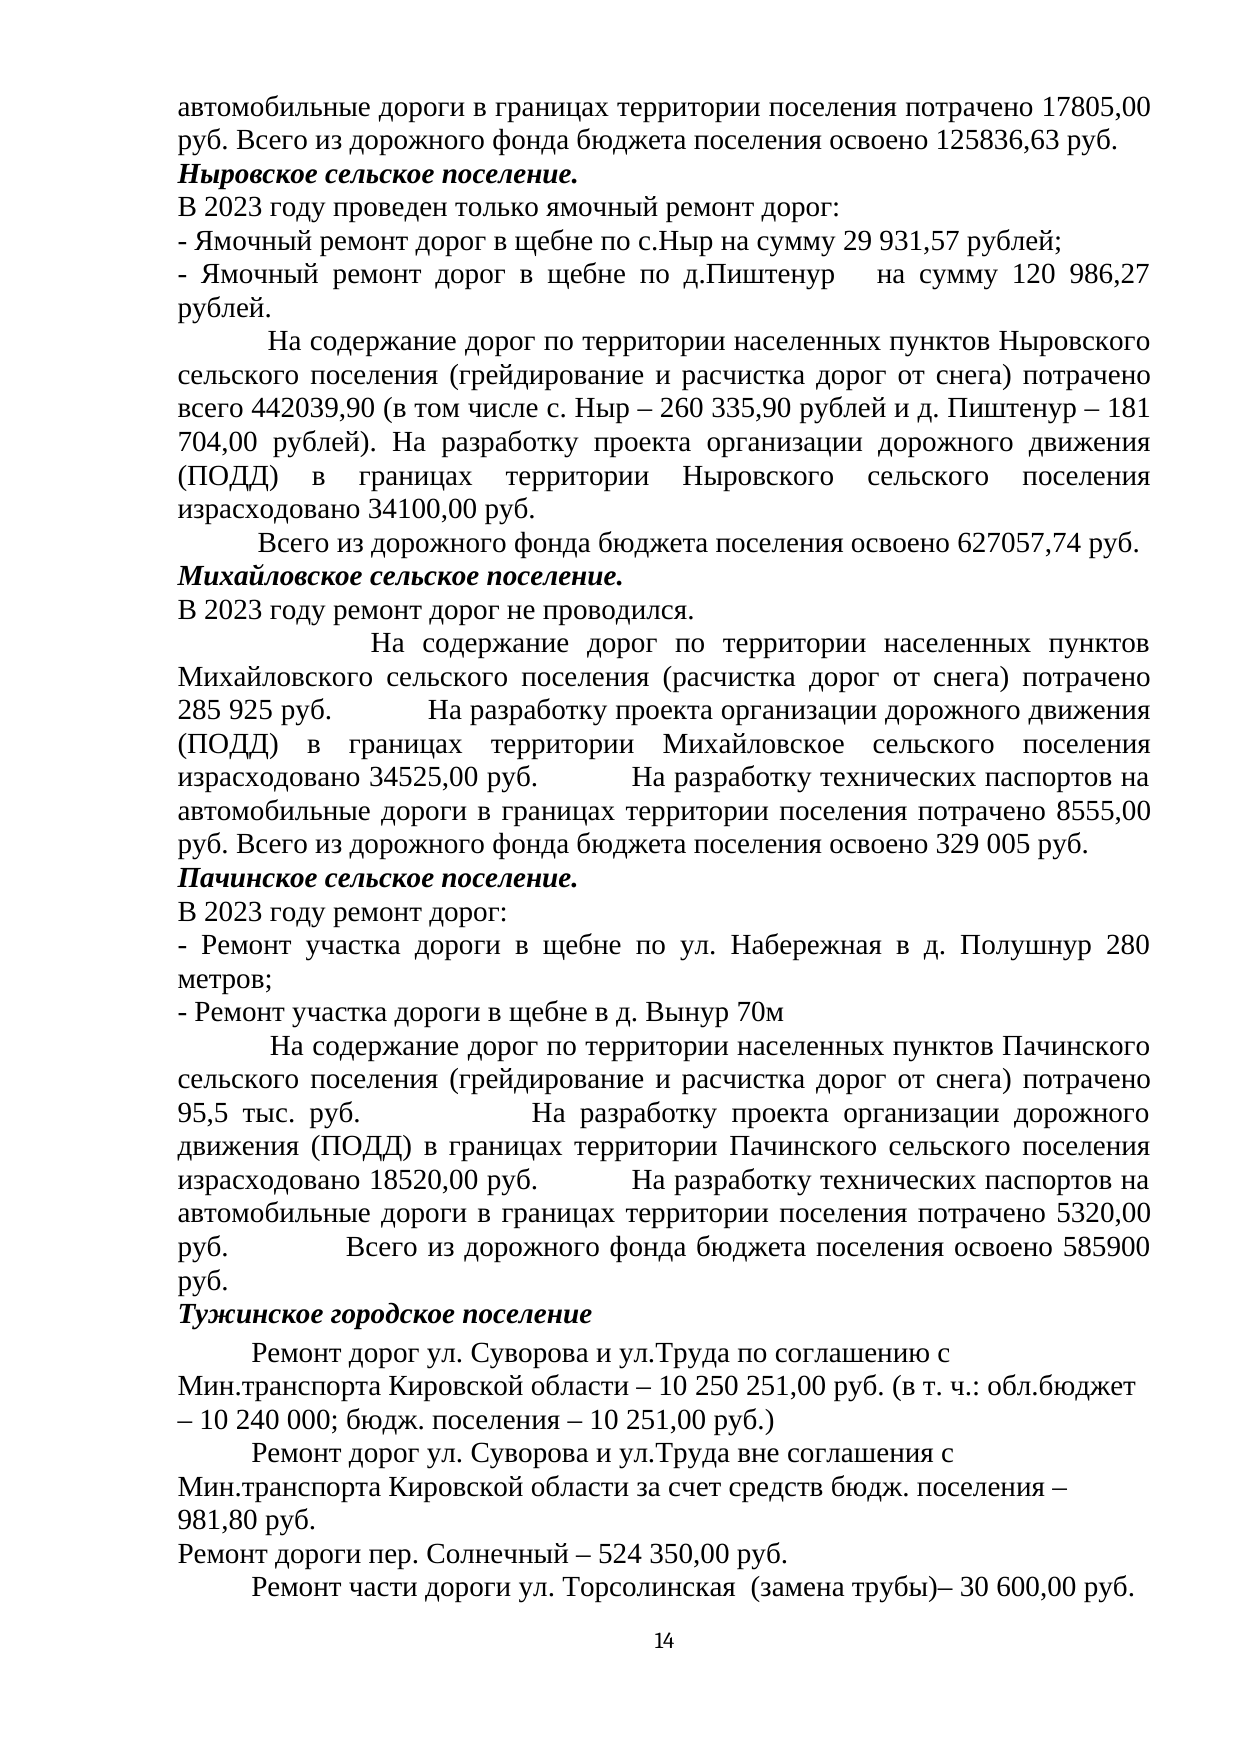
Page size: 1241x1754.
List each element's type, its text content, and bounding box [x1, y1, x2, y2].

text В 2023 году проведен только ямочный ремонт дорог: [177, 189, 1152, 223]
text Ныровское сельское поселение. [177, 156, 1152, 189]
text - Ямочный ремонт дорог в щебне по д.Пиштенур на сумму 120 986,27 рублей. [177, 256, 1152, 323]
text Пачинское сельское поселение. [177, 860, 1152, 894]
text Ремонт части дороги ул. Торсолинская (замена трубы)– 30 600,00 руб. [177, 1569, 1152, 1603]
text Тужинское городское поселение [177, 1296, 1152, 1330]
text Всего из дорожного фонда бюджета поселения освоено 627057,74 руб. [177, 525, 1152, 558]
text На содержание дорог по территории населенных пунктов Пачинского сельского поселения (грейдирование и расчистка дорог от снега) потрачено 95,5 тыс. руб. На разработку проекта организации дорожного движения (ПОДД) в границах территории Пачинского сельского поселения израсходовано 18520,00 руб. На разработку технических паспортов на автомобильные дороги в границах территории поселения потрачено 5320,00 руб. Всего из дорожного фонда бюджета поселения освоено 585900 руб. [177, 1028, 1152, 1296]
text Михайловское сельское поселение. [177, 558, 1152, 592]
text На содержание дорог по территории населенных пунктов Михайловского сельского поселения (расчистка дорог от снега) потрачено 285 925 руб. На разработку проекта организации дорожного движения (ПОДД) в границах территории Михайловское сельского поселения израсходовано 34525,00 руб. На разработку технических паспортов на автомобильные дороги в границах территории поселения потрачено 8555,00 руб. Всего из дорожного фонда бюджета поселения освоено 329 005 руб. [177, 625, 1152, 860]
text Ремонт дорог ул. Суворова и ул.Труда вне соглашения с Мин.транспорта Кировской области за счет средств бюдж. поселения – 981,80 руб. [177, 1435, 1152, 1536]
text Ремонт дорог ул. Суворова и ул.Труда по соглашению с Мин.транспорта Кировской области – 10 250 251,00 руб. (в т. ч.: обл.бюджет – 10 240 000; бюдж. поселения – 10 251,00 руб.) [177, 1335, 1152, 1435]
text В 2023 году ремонт дорог не проводился. [177, 592, 1152, 625]
text - Ремонт участка дороги в щебне в д. Вынур 70м [177, 994, 1152, 1028]
text На содержание дорог по территории населенных пунктов Ныровского сельского поселения (грейдирование и расчистка дорог от снега) потрачено всего 442039,90 (в том числе с. Ныр – 260 335,90 рублей и д. Пиштенур – 181 704,00 рублей). На разработку проекта организации дорожного движения (ПОДД) в границах территории Ныровского сельского поселения израсходовано 34100,00 руб. [177, 323, 1152, 525]
text Ремонт дороги пер. Солнечный – 524 350,00 руб. [177, 1536, 1152, 1569]
text В 2023 году ремонт дорог: [177, 894, 1152, 927]
text - Ремонт участка дороги в щебне по ул. Набережная в д. Полушнур 280 метров; [177, 927, 1152, 994]
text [177, 89, 1152, 156]
text - Ямочный ремонт дорог в щебне по с.Ныр на сумму 29 931,57 рублей; [177, 223, 1152, 256]
